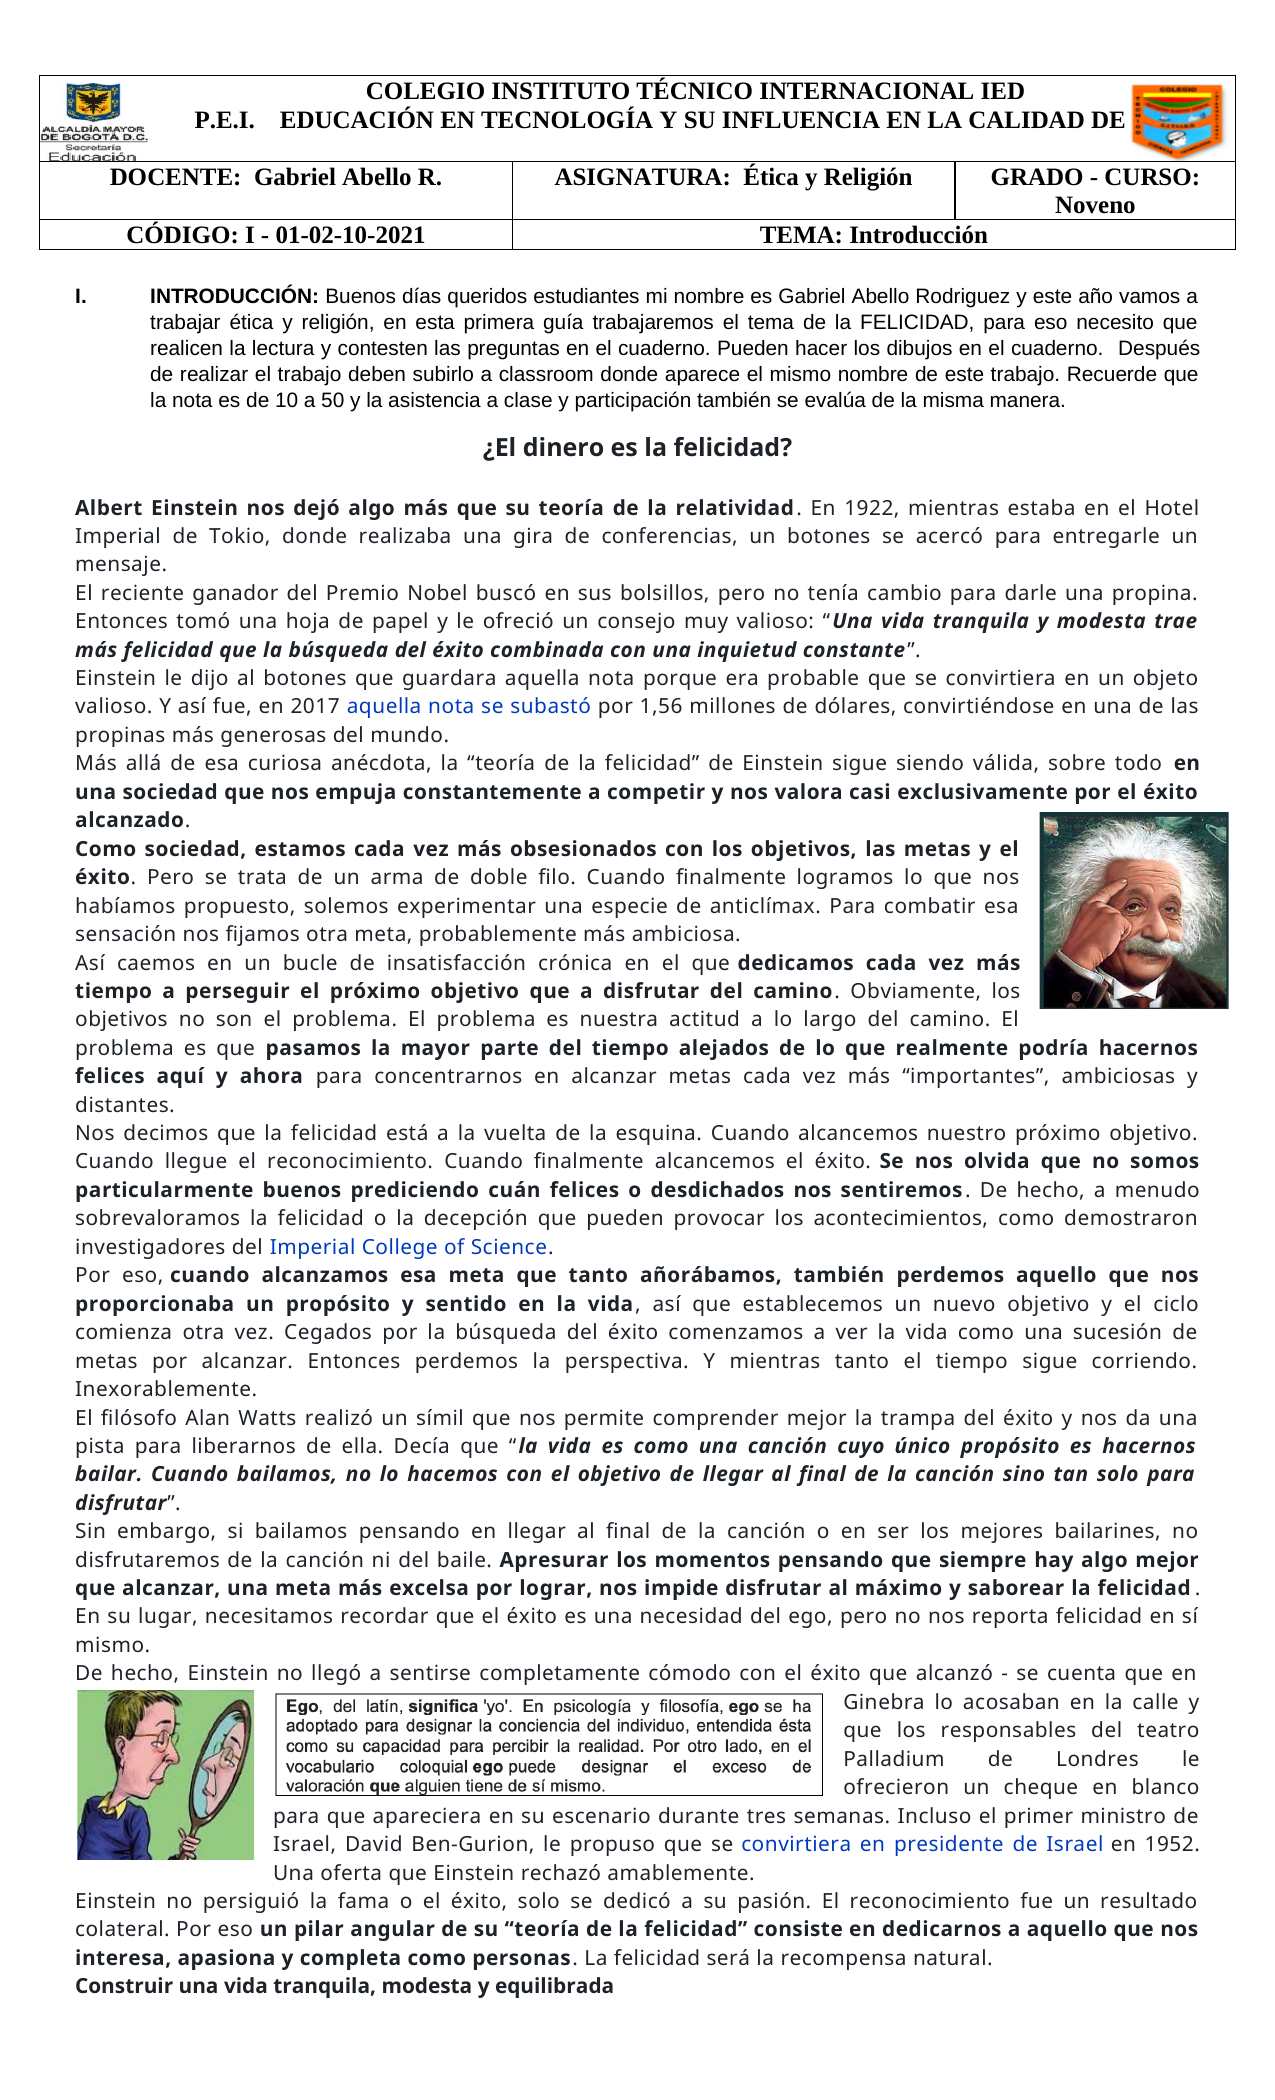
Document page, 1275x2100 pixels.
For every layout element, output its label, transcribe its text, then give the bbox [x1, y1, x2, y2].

picture [1039, 812, 1229, 1009]
text Einstein no persiguió la fama o el éxito, solo se dedicó a su pasión. El reconocimiento fue un resultado colateral. Por eso un pilar angular de su “teoría de la felicidad” consiste en dedicarnos a aquello que nos interesa, apasiona y completa como personas. La felicidad será la recompensa natural. [75, 1886, 1200, 1971]
text Más allá de esa curiosa anécdota, la “teoría de la felicidad” de Einstein sigue siendo válida, sobre todo en una sociedad que nos empuja constantemente a competir y nos valora casi exclusivamente por el éxito alcanzado. [75, 748, 1200, 834]
text Einstein le dijo al botones que guardara aquella nota porque era probable que se convirtiera en un objeto valioso. Y así fue, en 2017 aquella nota se subastó por 1,56 millones de dólares, convirtiéndose en una de las propinas más generosas del mundo. [75, 663, 1200, 748]
list INTRODUCCIÓN: Buenos días queridos estudiantes mi nombre es Gabriel Abello Rodriguez y este año vamos a trabajar ética y religión, en esta primera guía trabajaremos el tema de la FELICIDAD, para eso necesito que realicen la lectura y contesten las preguntas en el cuaderno. Pueden hacer los dibujos en el cuaderno. Después de realizar el trabajo deben subirlo a classroom donde aparece el mismo nombre de este trabajo. Recuerde que la nota es de 10 a 50 y la asistencia a clase y participación también se evalúa de la misma manera. [75, 284, 1200, 412]
text Albert Einstein nos dejó algo más que su teoría de la relatividad. En 1922, mientras estaba en el Hotel Imperial de Tokio, donde realizaba una gira de conferencias, un botones se acercó para entregarle un mensaje. [75, 493, 1200, 578]
picture [77, 1690, 255, 1860]
table_cell GRADO - CURSO: Noveno [956, 162, 1235, 219]
text Así caemos en un bucle de insatisfacción crónica en el que dedicamos cada vez más tiempo a perseguir el próximo objetivo que a disfrutar del camino. Obviamente, los objetivos no son el problema. El problema es nuestra actitud a lo largo del camino. El problema es que pasamos la mayor parte del tiempo alejados de lo que realmente podría hacernos felices aquí y ahora para concentrarnos en alcanzar metas cada vez más “importantes”, ambiciosas y distantes. [75, 948, 1200, 1118]
text Como sociedad, estamos cada vez más obsesionados con los objetivos, las metas y el éxito. Pero se trata de un arma de doble filo. Cuando finalmente logramos lo que nos habíamos propuesto, solemos experimentar una especie de anticlímax. Para combatir esa sensación nos fijamos otra meta, probablemente más ambiciosa. [75, 834, 1039, 948]
text El reciente ganador del Premio Nobel buscó en sus bolsillos, pero no tenía cambio para darle una propina. Entonces tomó una hoja de papel y le ofreció un consejo muy valioso: “Una vida tranquila y modesta trae más felicidad que la búsqueda del éxito combinada con una inquietud constante”. [75, 578, 1200, 663]
picture [40, 83, 148, 161]
text Por eso, cuando alcanzamos esa meta que tanto añorábamos, también perdemos aquello que nos proporcionaba un propósito y sentido en la vida, así que establecemos un nuevo objetivo y el ciclo comienza otra vez. Cegados por la búsqueda del éxito comenzamos a ver la vida como una sucesión de metas por alcanzar. Entonces perdemos la perspectiva. Y mientras tanto el tiempo sigue corriendo. Inexorablemente. [75, 1260, 1200, 1403]
text ¿El dinero es la felicidad? [75, 430, 1200, 464]
picture [272, 1690, 824, 1797]
table_header COLEGIO INSTITUTO TÉCNICO INTERNACIONAL IED P.E.I. EDUCACIÓN EN TECNOLOGÍA Y SU INFLUENCIA EN LA CALIDAD DE VIDA [40, 76, 1235, 161]
table_cell DOCENTE: Gabriel Abello R. [40, 162, 512, 219]
text Construir una vida tranquila, modesta y equilibrada [75, 1971, 1200, 2000]
table_cell CÓDIGO: I - 01-02-10-2021 [40, 220, 512, 249]
text Sin embargo, si bailamos pensando en llegar al final de la canción o en ser los mejores bailarines, no disfrutaremos de la canción ni del baile. Apresurar los momentos pensando que siempre hay algo mejor que alcanzar, una meta más excelsa por lograr, nos impide disfrutar al máximo y saborear la felicidad. En su lugar, necesitamos recordar que el éxito es una necesidad del ego, pero no nos reporta felicidad en sí mismo. [75, 1516, 1200, 1658]
table_cell TEMA: Introducción [513, 220, 1235, 249]
picture [1127, 84, 1231, 161]
text El filósofo Alan Watts realizó un símil que nos permite comprender mejor la trampa del éxito y nos da una pista para liberarnos de ella. Decía que “la vida es como una canción cuyo único propósito es hacernos bailar. Cuando bailamos, no lo hacemos con el objetivo de llegar al final de la canción sino tan solo para disfrutar”. [75, 1403, 1200, 1516]
text Nos decimos que la felicidad está a la vuelta de la esquina. Cuando alcancemos nuestro próximo objetivo. Cuando llegue el reconocimiento. Cuando finalmente alcancemos el éxito. Se nos olvida que no somos particularmente buenos prediciendo cuán felices o desdichados nos sentiremos. De hecho, a menudo sobrevaloramos la felicidad o la decepción que pueden provocar los acontecimientos, como demostraron investigadores del Imperial College of Science. [75, 1118, 1200, 1260]
table_cell ASIGNATURA: Ética y Religión [513, 162, 954, 219]
